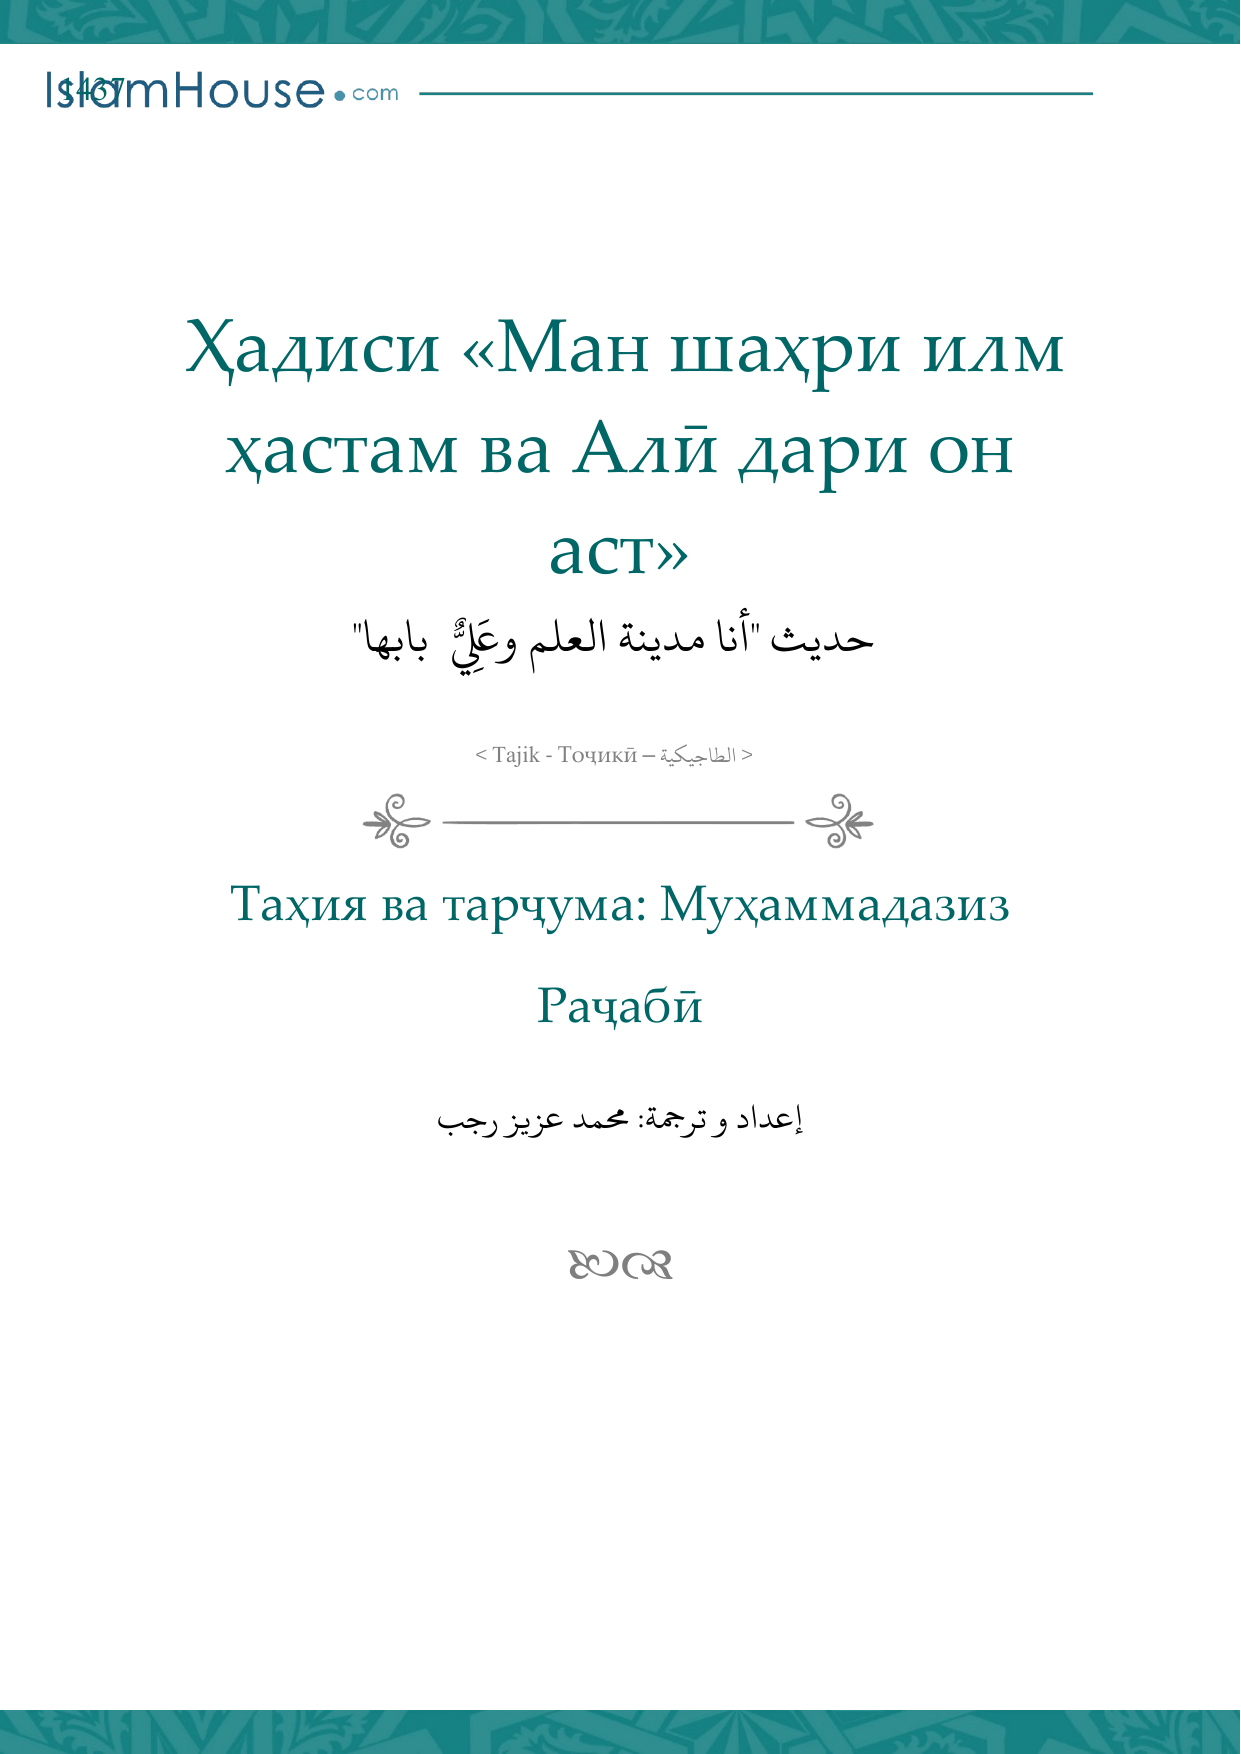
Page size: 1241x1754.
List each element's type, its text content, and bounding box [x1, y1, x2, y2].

picture [0, 1710, 1240, 1754]
text < الطاجيكية – Tajik - Тоҷикӣ > [148, 737, 1092, 775]
text إعداد و ترجمة: محمد عزيز رجب [148, 1087, 1092, 1150]
picture [34, 64, 1106, 117]
text Ҳадиси «Ман шаҳри илм ҳастам ва Алӣ дари он аст»‎ [148, 291, 1092, 595]
text حديث "أنا مدينة العلم وعَلِيٌّ بابها" [148, 595, 1092, 679]
text Таҳия ва тарҷума: Муҳаммадазиз Раҷабӣ [148, 868, 1092, 1036]
picture [0, 0, 1240, 44]
